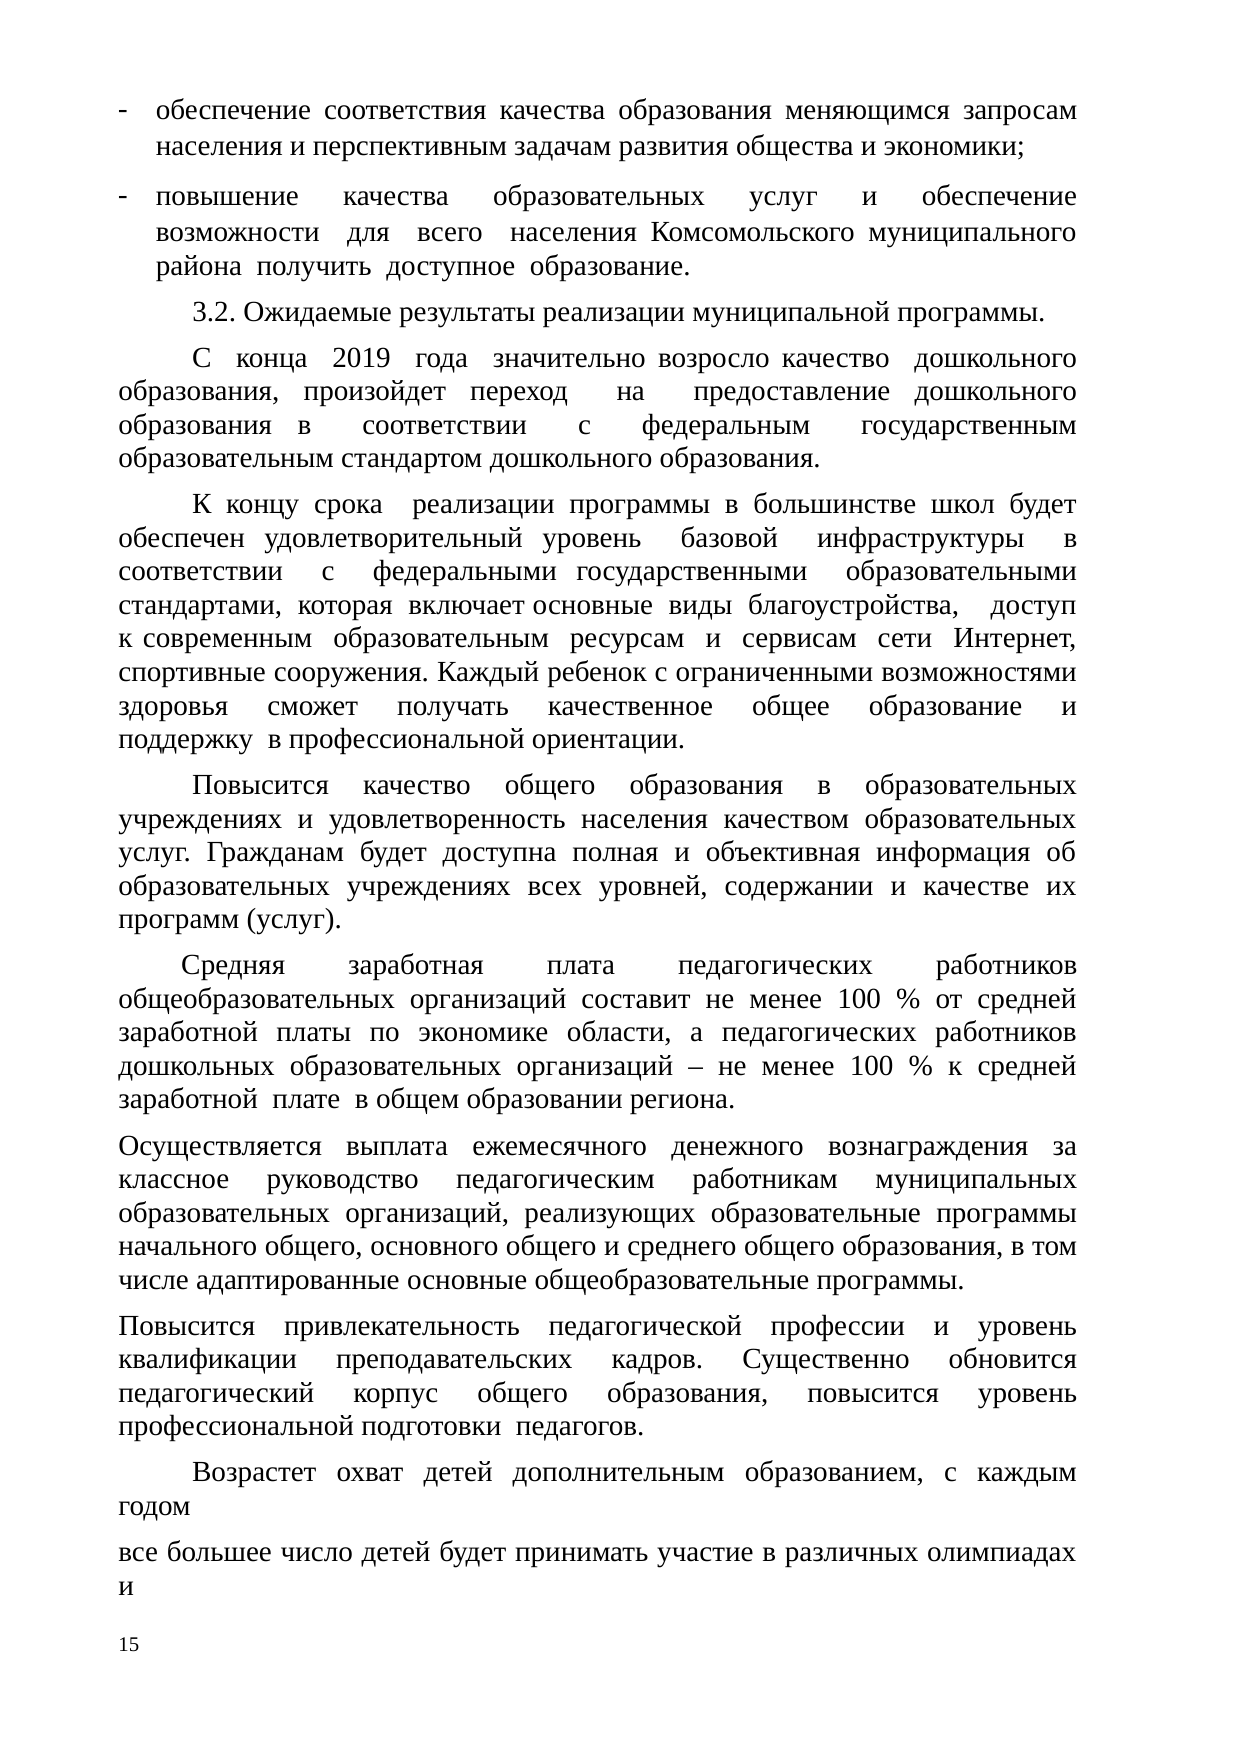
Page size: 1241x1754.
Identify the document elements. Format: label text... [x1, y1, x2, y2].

text Средняя заработная плата педагогических работников общеобразовательных организаций составит не менее 100 % от средней заработной платы по экономике области, а педагогических работников дошкольных образовательных организаций – не менее 100 % к средней заработной плате в общем образовании региона. [118, 947, 1078, 1115]
text все большее число детей будет принимать участие в различных олимпиадах и [118, 1534, 1078, 1601]
text С конца 2019 года значительно возросло качество дошкольного образования, произойдет переход на предоставление дошкольного образования в соответствии с федеральным государственным образовательным стандартом дошкольного образования. [118, 340, 1078, 474]
text 3.2. Ожидаемые результаты реализации муниципальной программы. [118, 294, 1078, 327]
text К концу срока реализации программы в большинстве школ будет обеспечен удовлетворительный уровень базовой инфраструктуры в соответствии с федеральными государственными образовательными стандартами, которая включает основные виды благоустройства, доступ к современным образовательным ресурсам и сервисам сети Интернет, спортивные сооружения. Каждый ребенок с ограниченными возможностями здоровья сможет получать качественное общее образование и поддержку в профессиональной ориентации. [118, 486, 1078, 755]
list повышение качества образовательных услуг и обеспечение возможности для всего населения Комсомольского муниципального района получить доступное образование. [118, 174, 1078, 281]
text Повысится качество общего образования в образовательных учреждениях и удовлетворенность населения качеством образовательных услуг. Гражданам будет доступна полная и объективная информация об образовательных учреждениях всех уровней, содержании и качестве их программ (услуг). [118, 767, 1078, 935]
text Осуществляется выплата ежемесячного денежного вознаграждения за классное руководство педагогическим работникам муниципальных образовательных организаций, реализующих образовательные программы начального общего, основного общего и среднего общего образования, в том числе адаптированные основные общеобразовательные программы. [118, 1128, 1078, 1295]
text Возрастет охват детей дополнительным образованием, с каждым годом [118, 1454, 1078, 1522]
list обеспечение соответствия качества образования меняющимся запросам населения и перспективным задачам развития общества и экономики; [118, 89, 1078, 162]
text Повысится привлекательность педагогической профессии и уровень квалификации преподавательских кадров. Существенно обновится педагогический корпус общего образования, повысится уровень профессиональной подготовки педагогов. [118, 1308, 1078, 1442]
